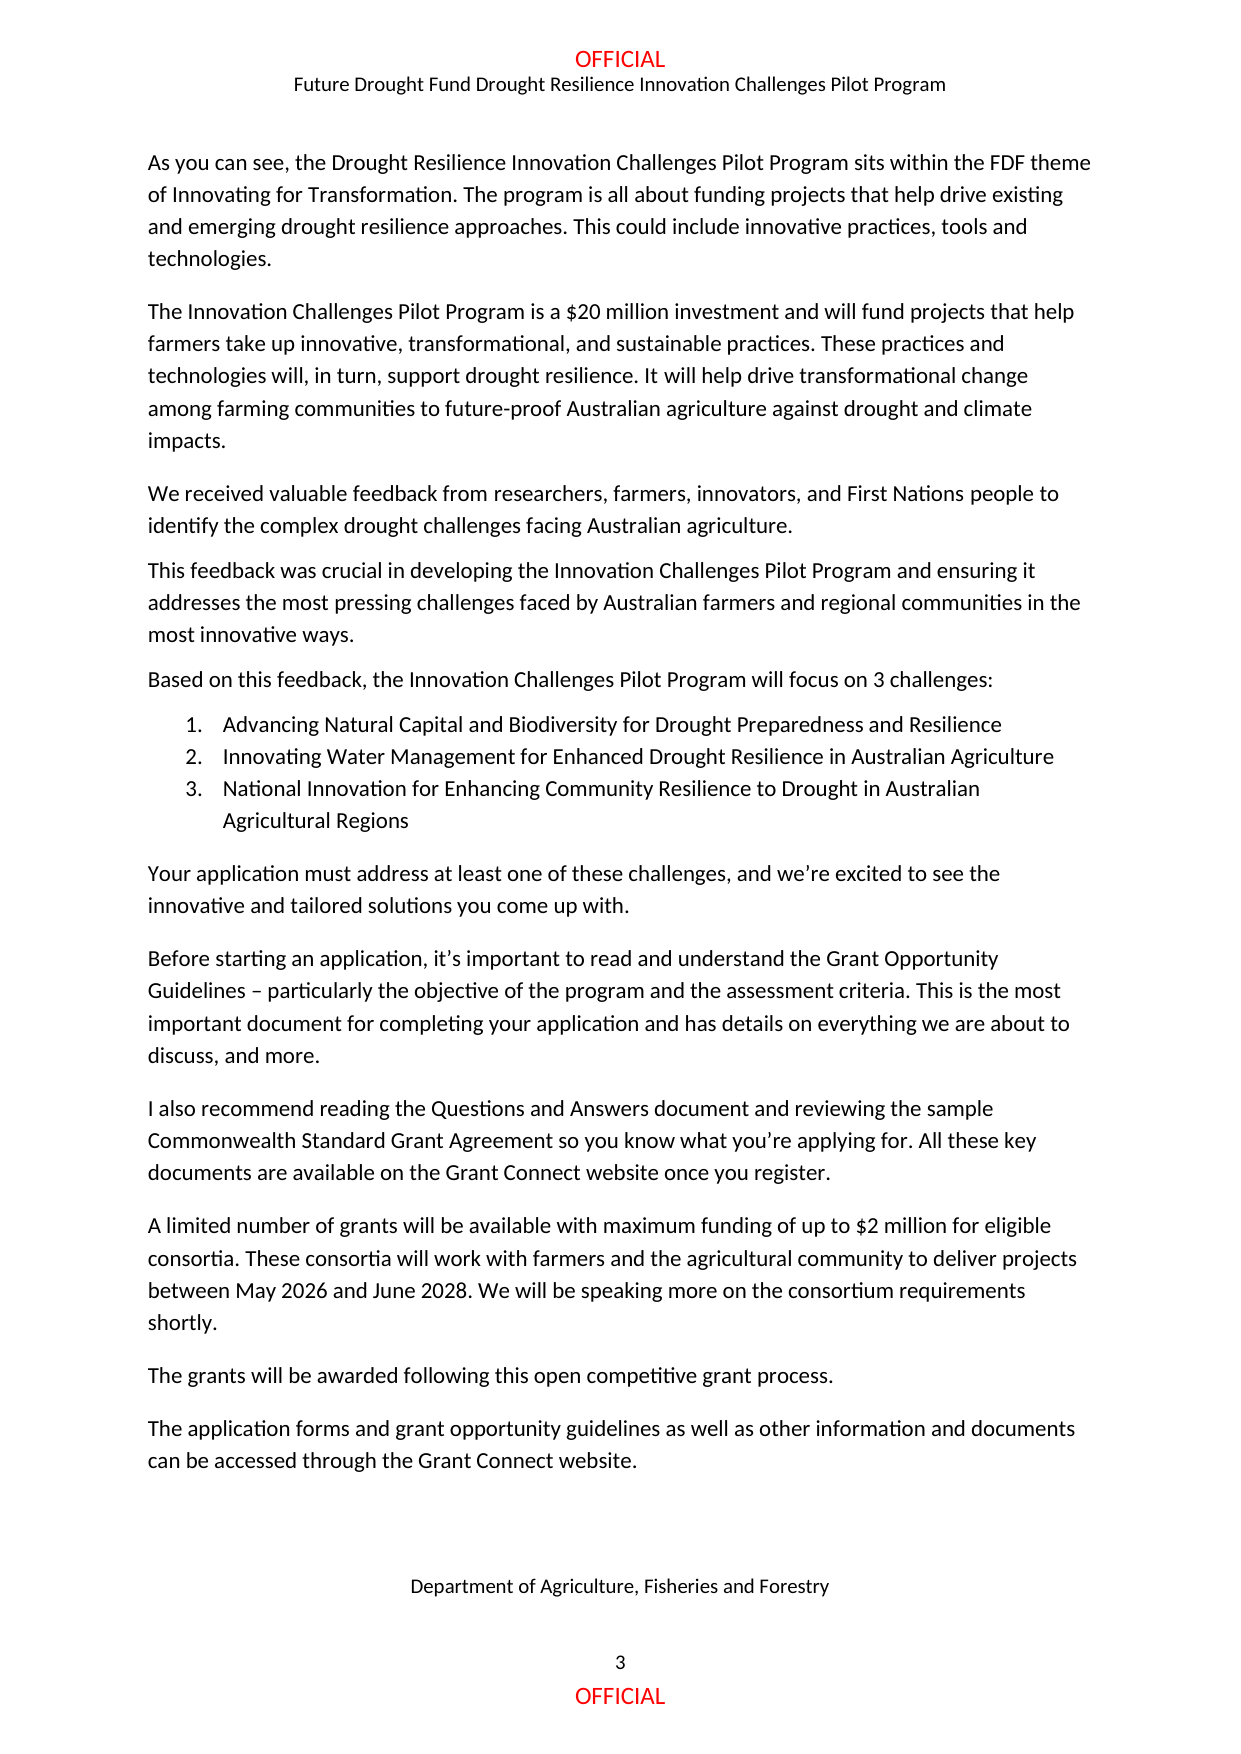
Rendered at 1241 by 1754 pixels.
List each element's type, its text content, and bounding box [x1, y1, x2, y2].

list Advancing Natural Capital and Biodiversity for Drought Preparedness and Resilience [185, 710, 1092, 738]
list National Innovation for Enhancing Community Resilience to Drought in Australian Agricultural Regions [185, 774, 1092, 834]
text Before starting an application, it’s important to read and understand the Grant Opportunity Guidelines – particularly the objective of the program and the assessment criteria. This is the most important document for completing your application and has details on everything we are about to discuss, and more. [148, 944, 1092, 1069]
list This feedback was crucial in developing the Innovation Challenges Pilot Program and ensuring it addresses the most pressing challenges faced by Australian farmers and regional communities in the most innovative ways. [148, 556, 1092, 648]
list Innovating Water Management for Enhanced Drought Resilience in Australian Agriculture [185, 742, 1092, 770]
list Based on this feedback, the Innovation Challenges Pilot Program will focus on 3 challenges: [148, 665, 1092, 693]
text A limited number of grants will be available with maximum funding of up to $2 million for eligible consortia. These consortia will work with farmers and the agricultural community to deliver projects between May 2026 and June 2028. We will be speaking more on the consortium requirements shortly. [148, 1211, 1092, 1336]
text I also recommend reading the Questions and Answers document and reviewing the sample Commonwealth Standard Grant Agreement so you know what you’re applying for. All these key documents are available on the Grant Connect website once you register. [148, 1094, 1092, 1186]
list We received valuable feedback from researchers, farmers, innovators, and First Nations people to identify the complex drought challenges facing Australian agriculture. [148, 479, 1092, 539]
text Your application must address at least one of these challenges, and we’re excited to see the innovative and tailored solutions you come up with. [148, 859, 1092, 919]
text As you can see, the Drought Resilience Innovation Challenges Pilot Program sits within the FDF theme of Innovating for Transformation. The program is all about funding projects that help drive existing and emerging drought resilience approaches. This could include innovative practices, tools and technologies. [148, 148, 1092, 272]
text The application forms and grant opportunity guidelines as well as other information and documents can be accessed through the Grant Connect website. [148, 1414, 1092, 1474]
text The Innovation Challenges Pilot Program is a $20 million investment and will fund projects that help farmers take up innovative, transformational, and sustainable practices. These practices and technologies will, in turn, support drought resilience. It will help drive transformational change among farming communities to future-proof Australian agriculture against drought and climate impacts. [148, 297, 1092, 454]
text The grants will be awarded following this open competitive grant process. [148, 1361, 1092, 1389]
